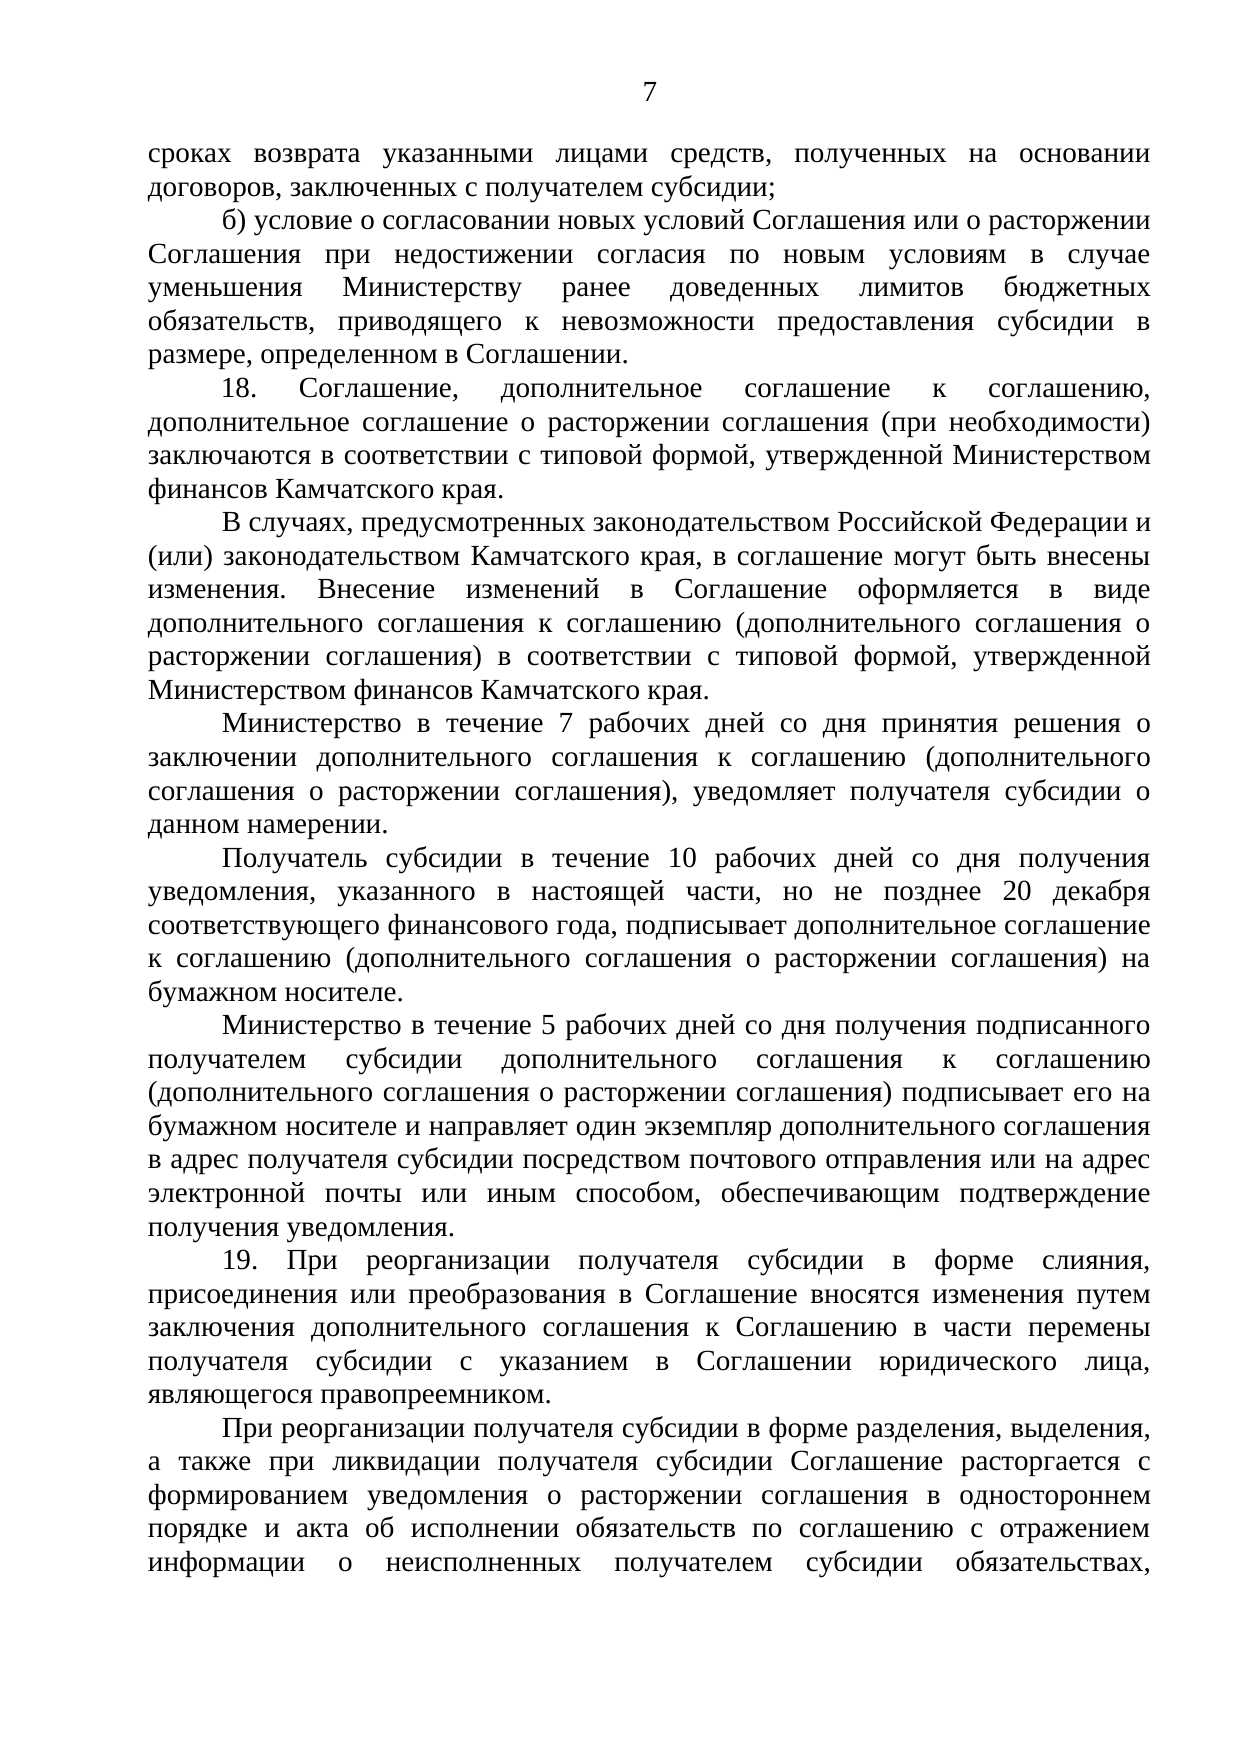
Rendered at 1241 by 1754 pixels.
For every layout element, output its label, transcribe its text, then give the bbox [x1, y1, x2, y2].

text б) условие о согласовании новых условий Соглашения или о расторжении Соглашения при недостижении согласия по новым условиям в случае уменьшения Министерству ранее доведенных лимитов бюджетных обязательств, приводящего к невозможности предоставления субсидии в размере, определенном в Соглашении. [148, 202, 1152, 370]
text Министерство в течение 7 рабочих дней со дня принятия решения о заключении дополнительного соглашения к соглашению (дополнительного соглашения о расторжении соглашения), уведомляет получателя субсидии о данном намерении. [148, 706, 1152, 840]
text 19. При реорганизации получателя субсидии в форме слияния, присоединения или преобразования в Соглашение вносятся изменения путем заключения дополнительного соглашения к Соглашению в части перемены получателя субсидии с указанием в Соглашении юридического лица, являющегося правопреемником. [148, 1242, 1152, 1410]
text Министерство в течение 5 рабочих дней со дня получения подписанного получателем субсидии дополнительного соглашения к соглашению (дополнительного соглашения о расторжении соглашения) подписывает его на бумажном носителе и направляет один экземпляр дополнительного соглашения в адрес получателя субсидии посредством почтового отправления или на адрес электронной почты или иным способом, обеспечивающим подтверждение получения уведомления. [148, 1007, 1152, 1242]
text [148, 135, 1152, 202]
text 18. Соглашение, дополнительное соглашение к соглашению, дополнительное соглашение о расторжении соглашения (при необходимости) заключаются в соответствии с типовой формой, утвержденной Министерством финансов Камчатского края. [148, 370, 1152, 504]
text Получатель субсидии в течение 10 рабочих дней со дня получения уведомления, указанного в настоящей части, но не позднее 20 декабря соответствующего финансового года, подписывает дополнительное соглашение к соглашению (дополнительного соглашения о расторжении соглашения) на бумажном носителе. [148, 840, 1152, 1007]
text В случаях, предусмотренных законодательством Российской Федерации и (или) законодательством Камчатского края, в соглашение могут быть внесены изменения. Внесение изменений в Соглашение оформляется в виде дополнительного соглашения к соглашению (дополнительного соглашения о расторжении соглашения) в соответствии с типовой формой, утвержденной Министерством финансов Камчатского края. [148, 504, 1152, 706]
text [148, 1410, 1152, 1578]
